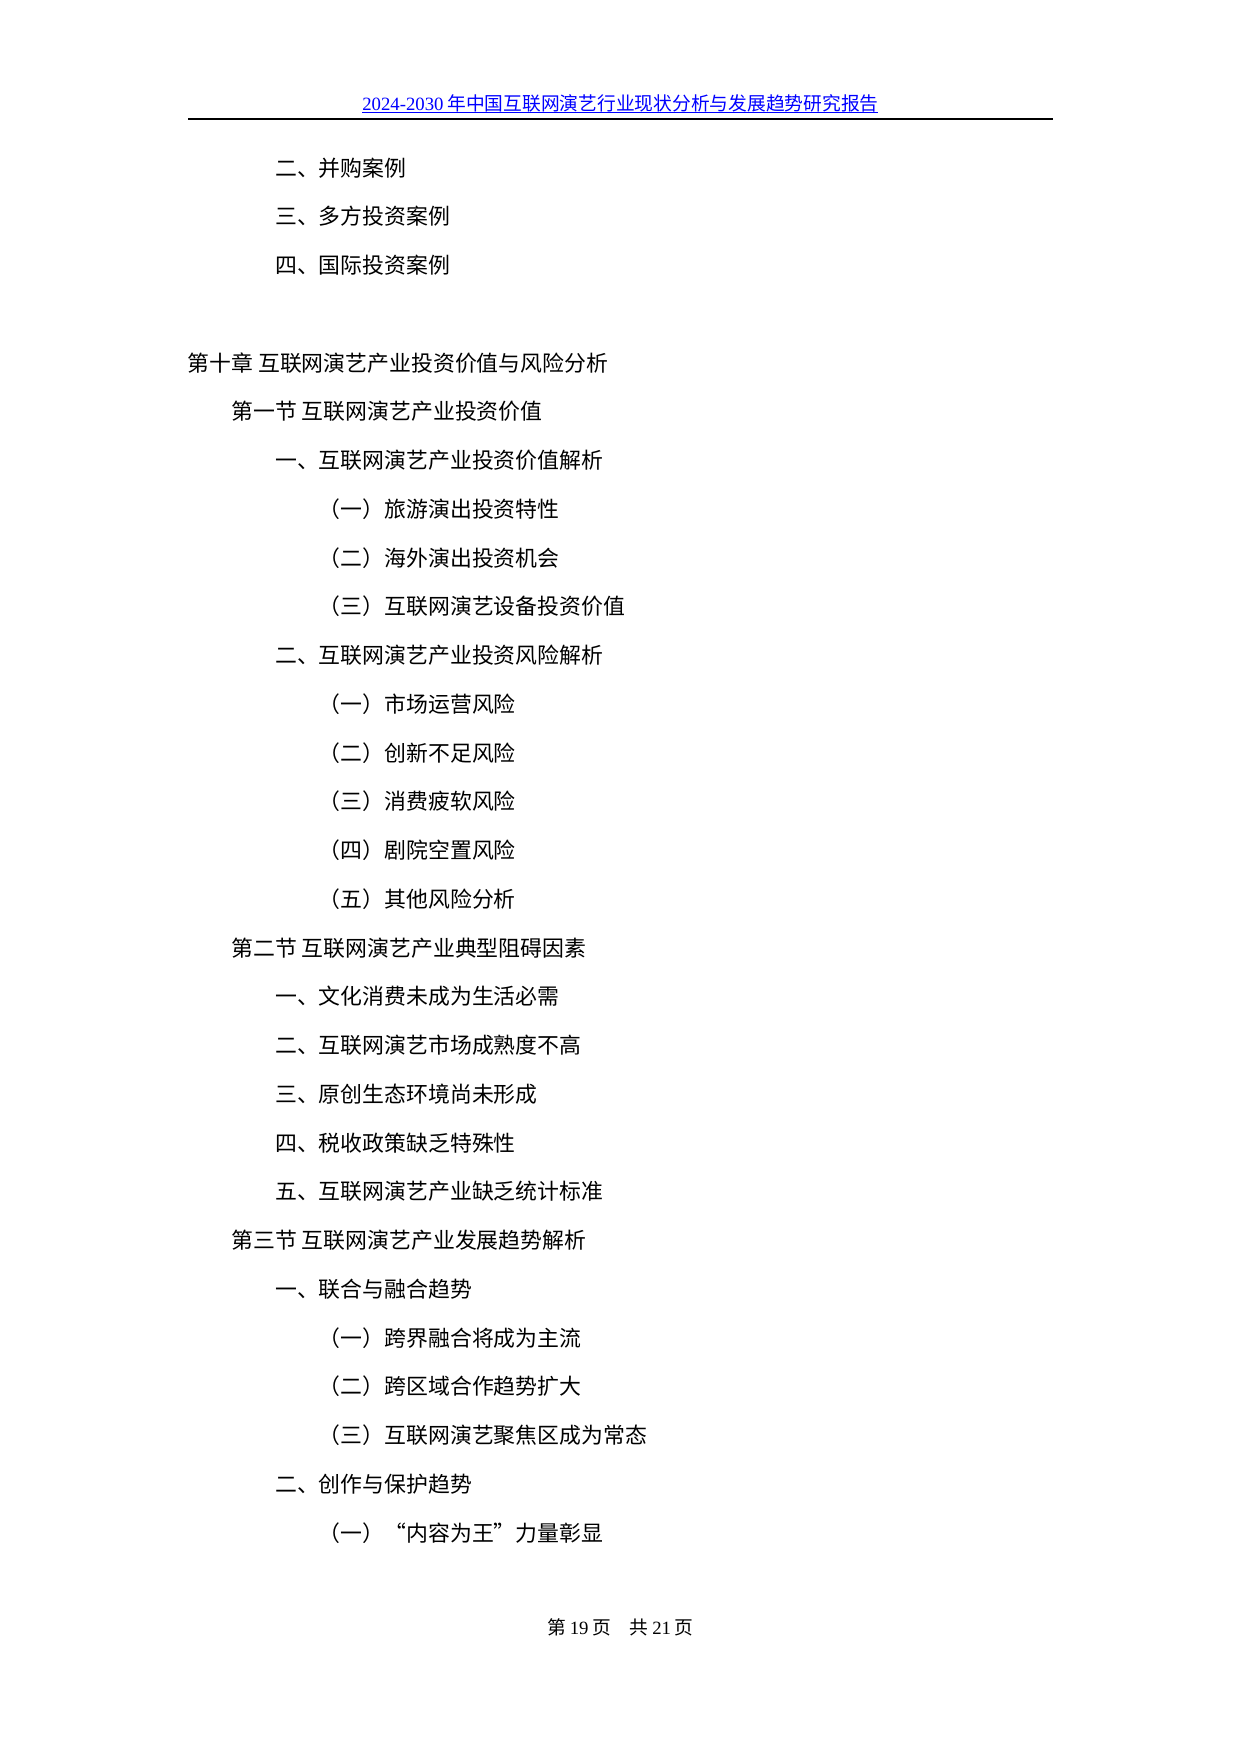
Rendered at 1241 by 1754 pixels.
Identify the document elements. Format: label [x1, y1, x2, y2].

text [187, 150, 1053, 1548]
